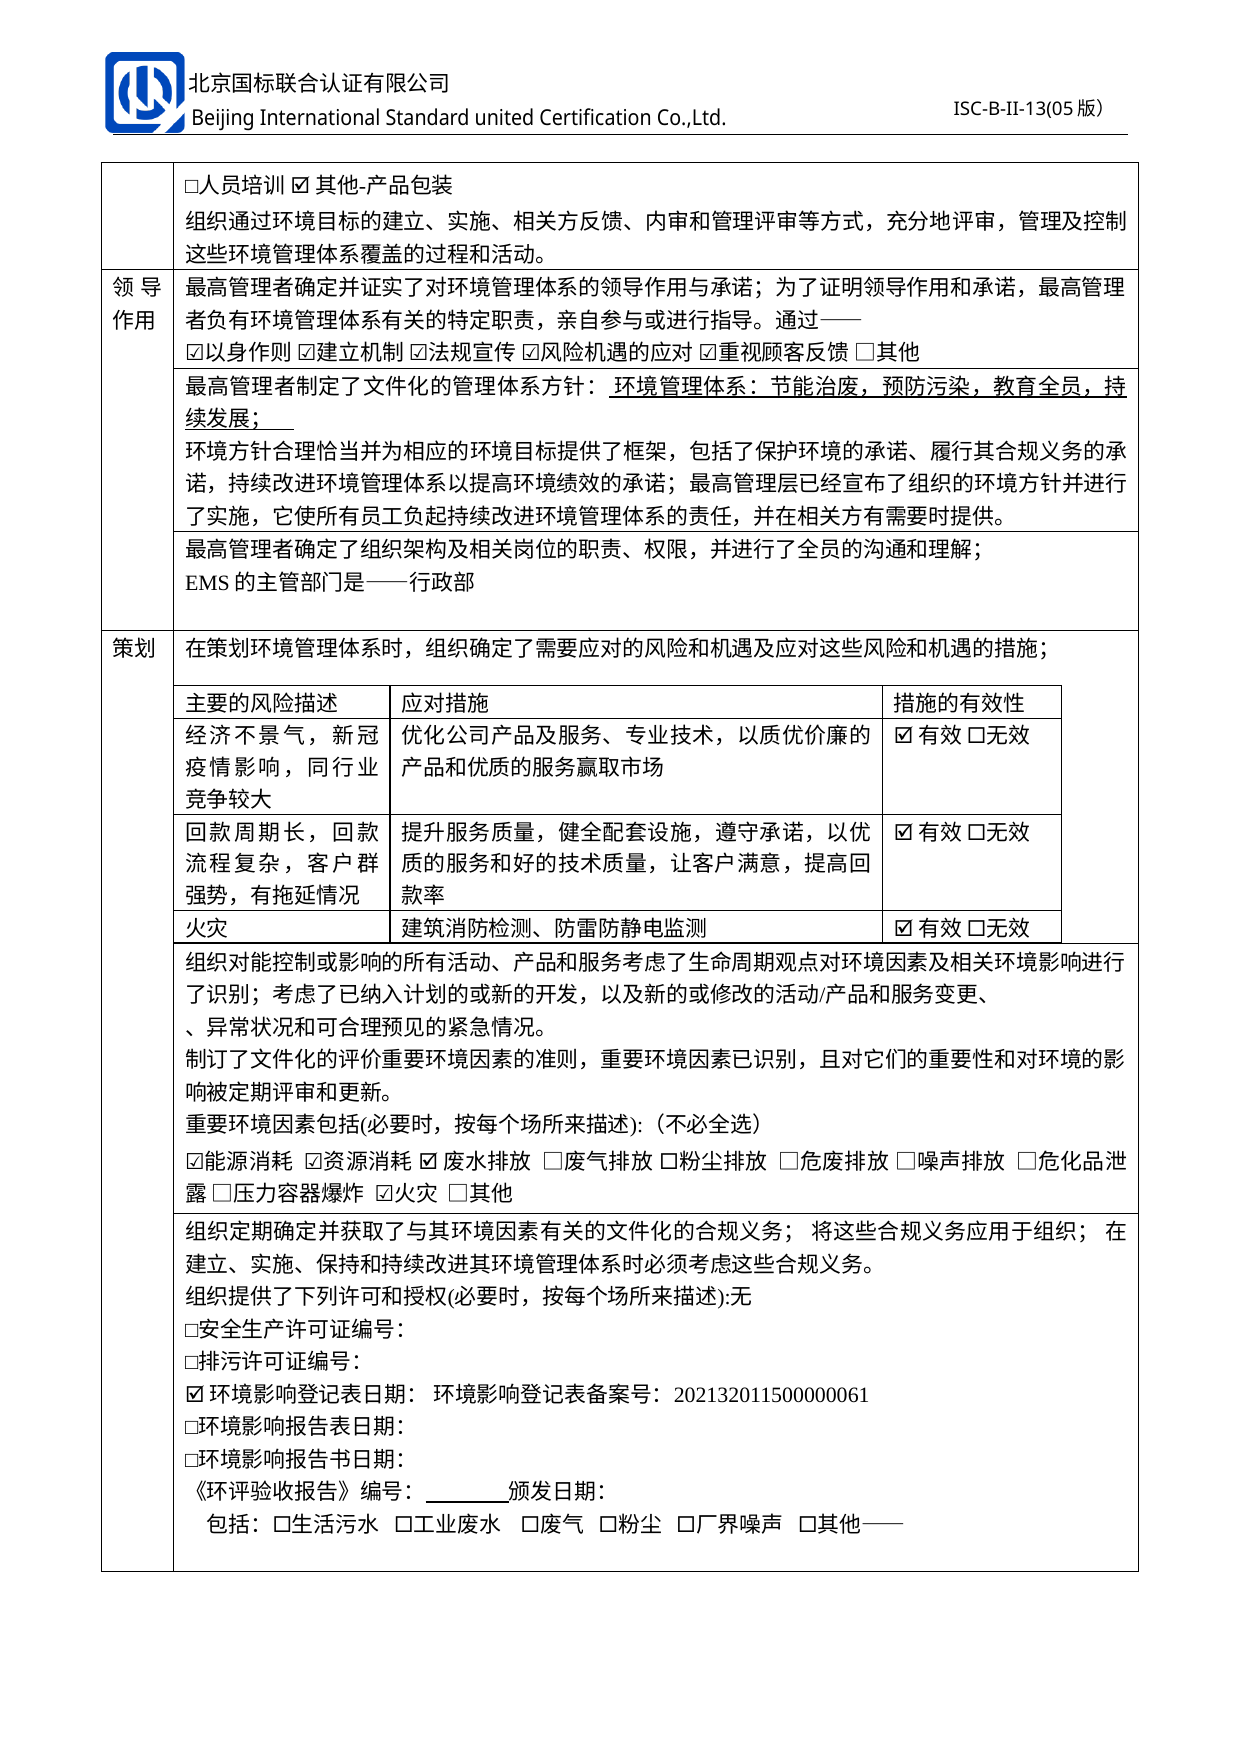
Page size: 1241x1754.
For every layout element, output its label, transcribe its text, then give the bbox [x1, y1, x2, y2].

table_cell 最高管理者确定并证实了对环境管理体系的领导作用与承诺；为了证明领导作用和承诺，最高管理者负有环境管理体系有关的特定职责，亲自参与或进行指导。通过—— ☑以身作则 ☑建立机制 ☑法规宣传 ☑风险机遇的应对 ☑重视顾客反馈 □其他 [174, 270, 1138, 367]
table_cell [174, 1214, 1138, 1571]
table_cell 组织对能控制或影响的所有活动、产品和服务考虑了生命周期观点对环境因素及相关环境影响进行了识别；考虑了已纳入计划的或新的开发，以及新的或修改的活动/产品和服务变更、 、异常状况和可合理预见的紧急情况。 制订了文件化的评价重要环境因素的准则，重要环境因素已识别，且对它们的重要性和对环境的影响被定期评审和更新。 重要环境因素包括(必要时，按每个场所来描述):（不必全选） ☑能源消耗 ☑资源消耗 废水排放 □废气排放 粉尘排放 □危废排放 □噪声排放 □危化品泄露 □压力容器爆炸 ☑火灾 □其他 [174, 944, 1138, 1213]
table_cell 在策划环境管理体系时，组织确定了需要应对的风险和机遇及应对这些风险和机遇的措施； [174, 631, 1138, 943]
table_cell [174, 163, 1138, 269]
table_cell 领导作用 [102, 270, 173, 629]
table_cell 最高管理者制定了文件化的管理体系方针： 环境管理体系：节能治废，预防污染，教育全员，持续发展； 环境方针合理恰当并为相应的环境目标提供了框架，包括了保护环境的承诺、履行其合规义务的承诺，持续改进环境管理体系以提高环境绩效的承诺；最高管理层已经宣布了组织的环境方针并进行了实施，它使所有员工负起持续改进环境管理体系的责任，并在相关方有需要时提供。 [174, 369, 1138, 531]
table_cell 策划 [102, 631, 173, 1571]
picture [105, 52, 185, 133]
table_cell 最高管理者确定了组织架构及相关岗位的职责、权限，并进行了全员的沟通和理解； EMS的主管部门是——行政部 [174, 532, 1138, 629]
